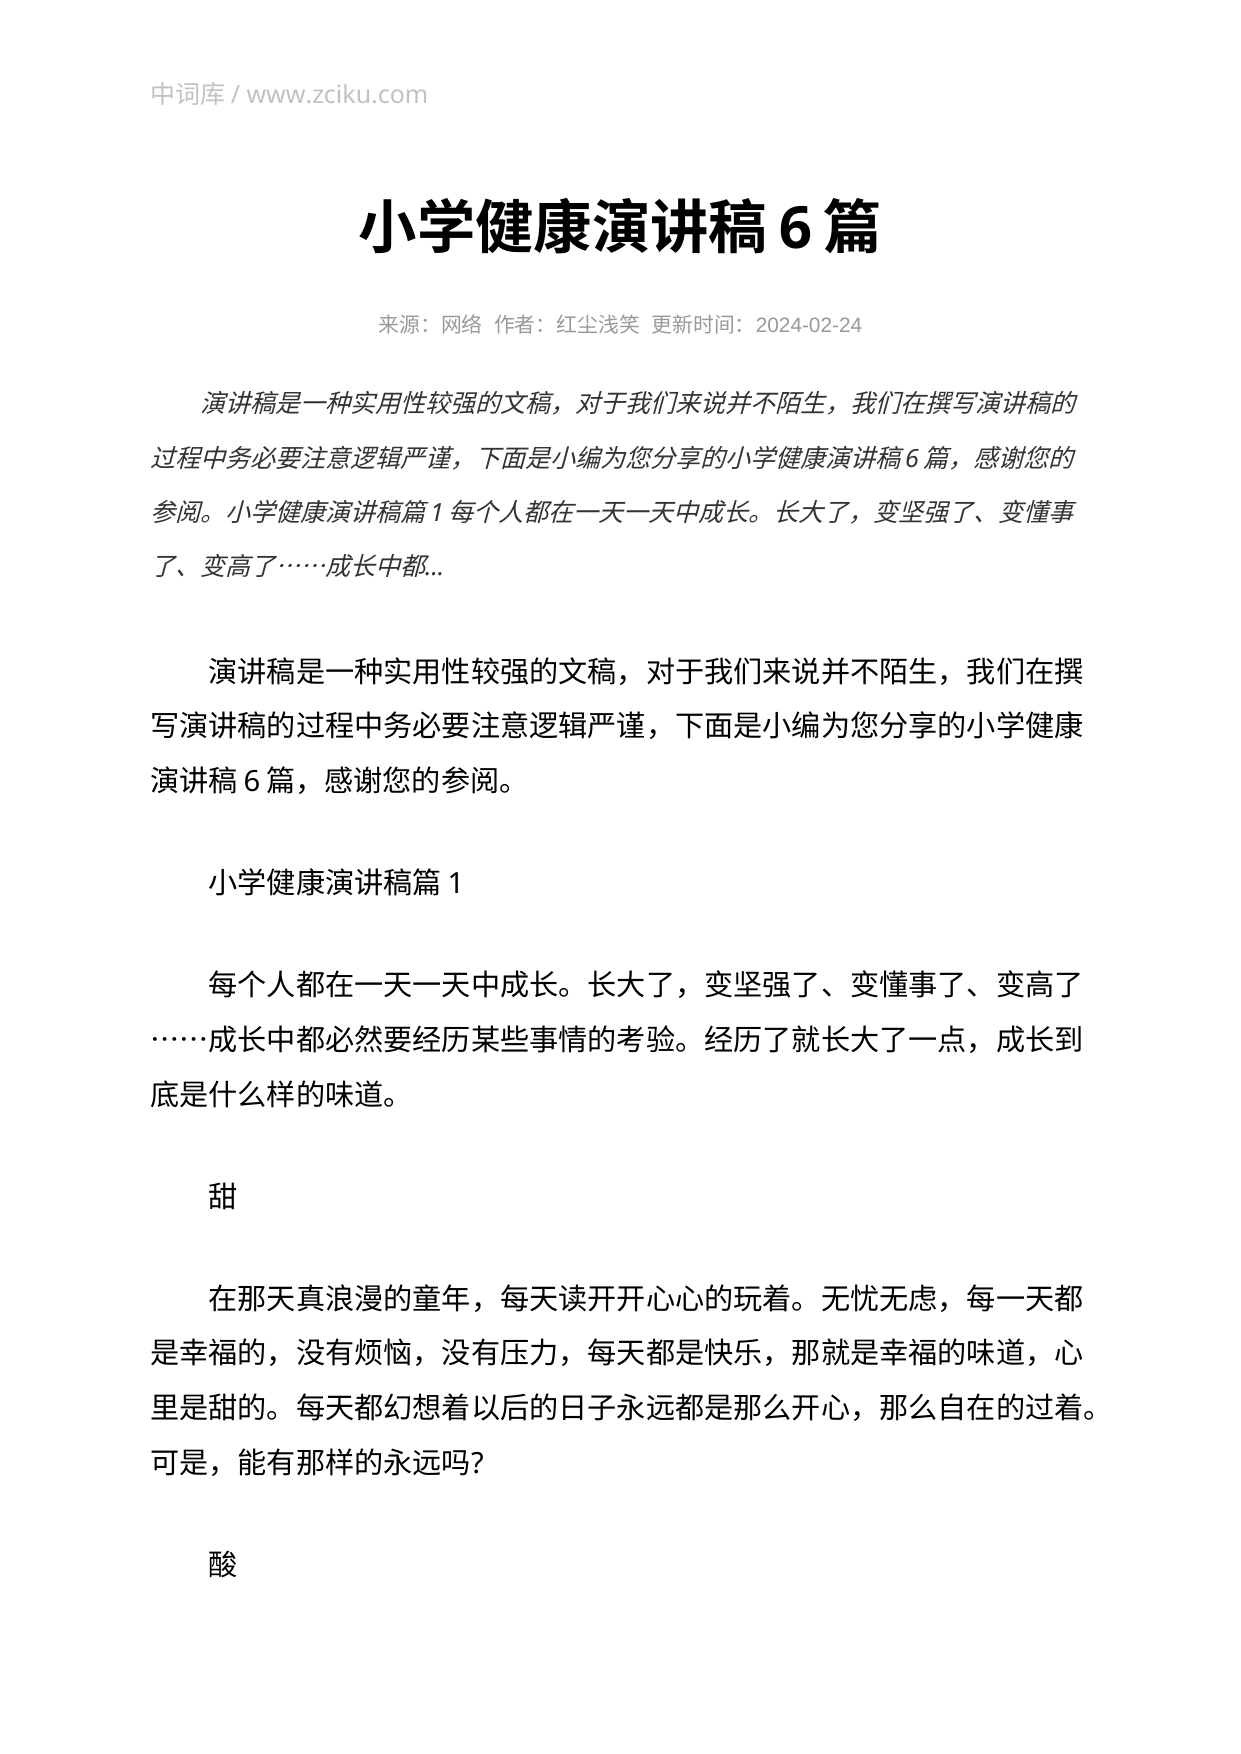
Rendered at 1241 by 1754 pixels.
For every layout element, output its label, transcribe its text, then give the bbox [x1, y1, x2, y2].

text 每个人都在一天一天中成长。长大了，变坚强了、变懂事了、变高了……成长中都必然要经历某些事情的考验。经历了就长大了一点，成长到底是什么样的味道。 [150, 962, 1090, 1114]
text 来源：网络 作者：红尘浅笑 更新时间：2024-02-24 [150, 313, 1090, 337]
text 在那天真浪漫的童年，每天读开开心心的玩着。无忧无虑，每一天都是幸福的，没有烦恼，没有压力，每天都是快乐，那就是幸福的味道，心里是甜的。每天都幻想着以后的日子永远都是那么开心，那么自在的过着。可是，能有那样的永远吗? [150, 1275, 1090, 1482]
text 甜 [150, 1173, 1090, 1216]
text 演讲稿是一种实用性较强的文稿，对于我们来说并不陌生，我们在撰写演讲稿的过程中务必要注意逻辑严谨，下面是小编为您分享的小学健康演讲稿6篇，感谢您的参阅。 [150, 648, 1090, 800]
text 酸 [150, 1542, 1090, 1584]
subtitle 小学健康演讲稿6篇 [150, 181, 1090, 266]
text 小学健康演讲稿篇1 [150, 860, 1090, 902]
text 演讲稿是一种实用性较强的文稿，对于我们来说并不陌生，我们在撰写演讲稿的过程中务必要注意逻辑严谨，下面是小编为您分享的小学健康演讲稿6篇，感谢您的参阅。小学健康演讲稿篇1每个人都在一天一天中成长。长大了，变坚强了、变懂事了、变高了……成长中都... [150, 384, 1090, 583]
